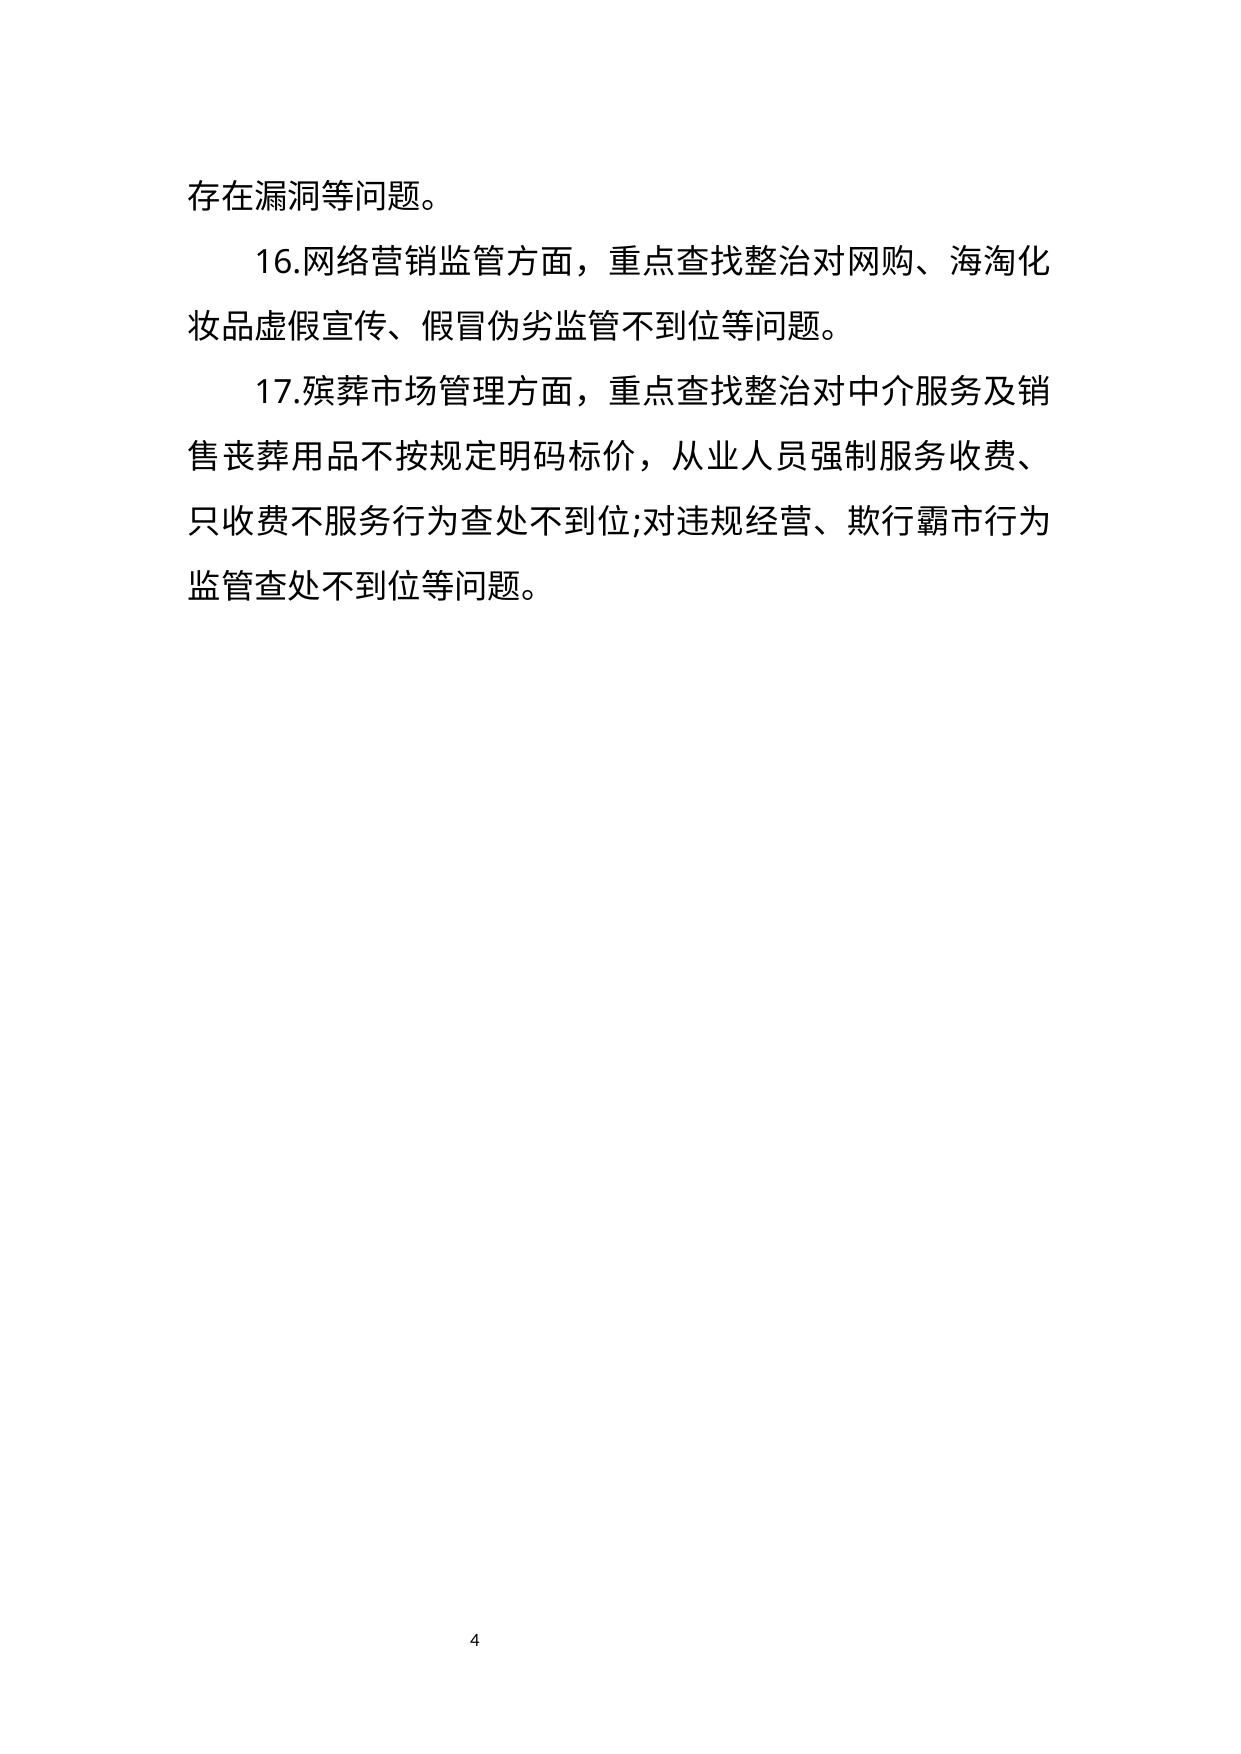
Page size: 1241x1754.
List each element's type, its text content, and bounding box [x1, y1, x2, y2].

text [187, 162, 1053, 227]
text 17.殡葬市场管理方面，重点查找整治对中介服务及销售丧葬用品不按规定明码标价，从业人员强制服务收费、只收费不服务行为查处不到位;对违规经营、欺行霸市行为监管查处不到位等问题。 [187, 357, 1053, 617]
text 16.网络营销监管方面，重点查找整治对网购、海淘化妆品虚假宣传、假冒伪劣监管不到位等问题。 [187, 227, 1053, 357]
